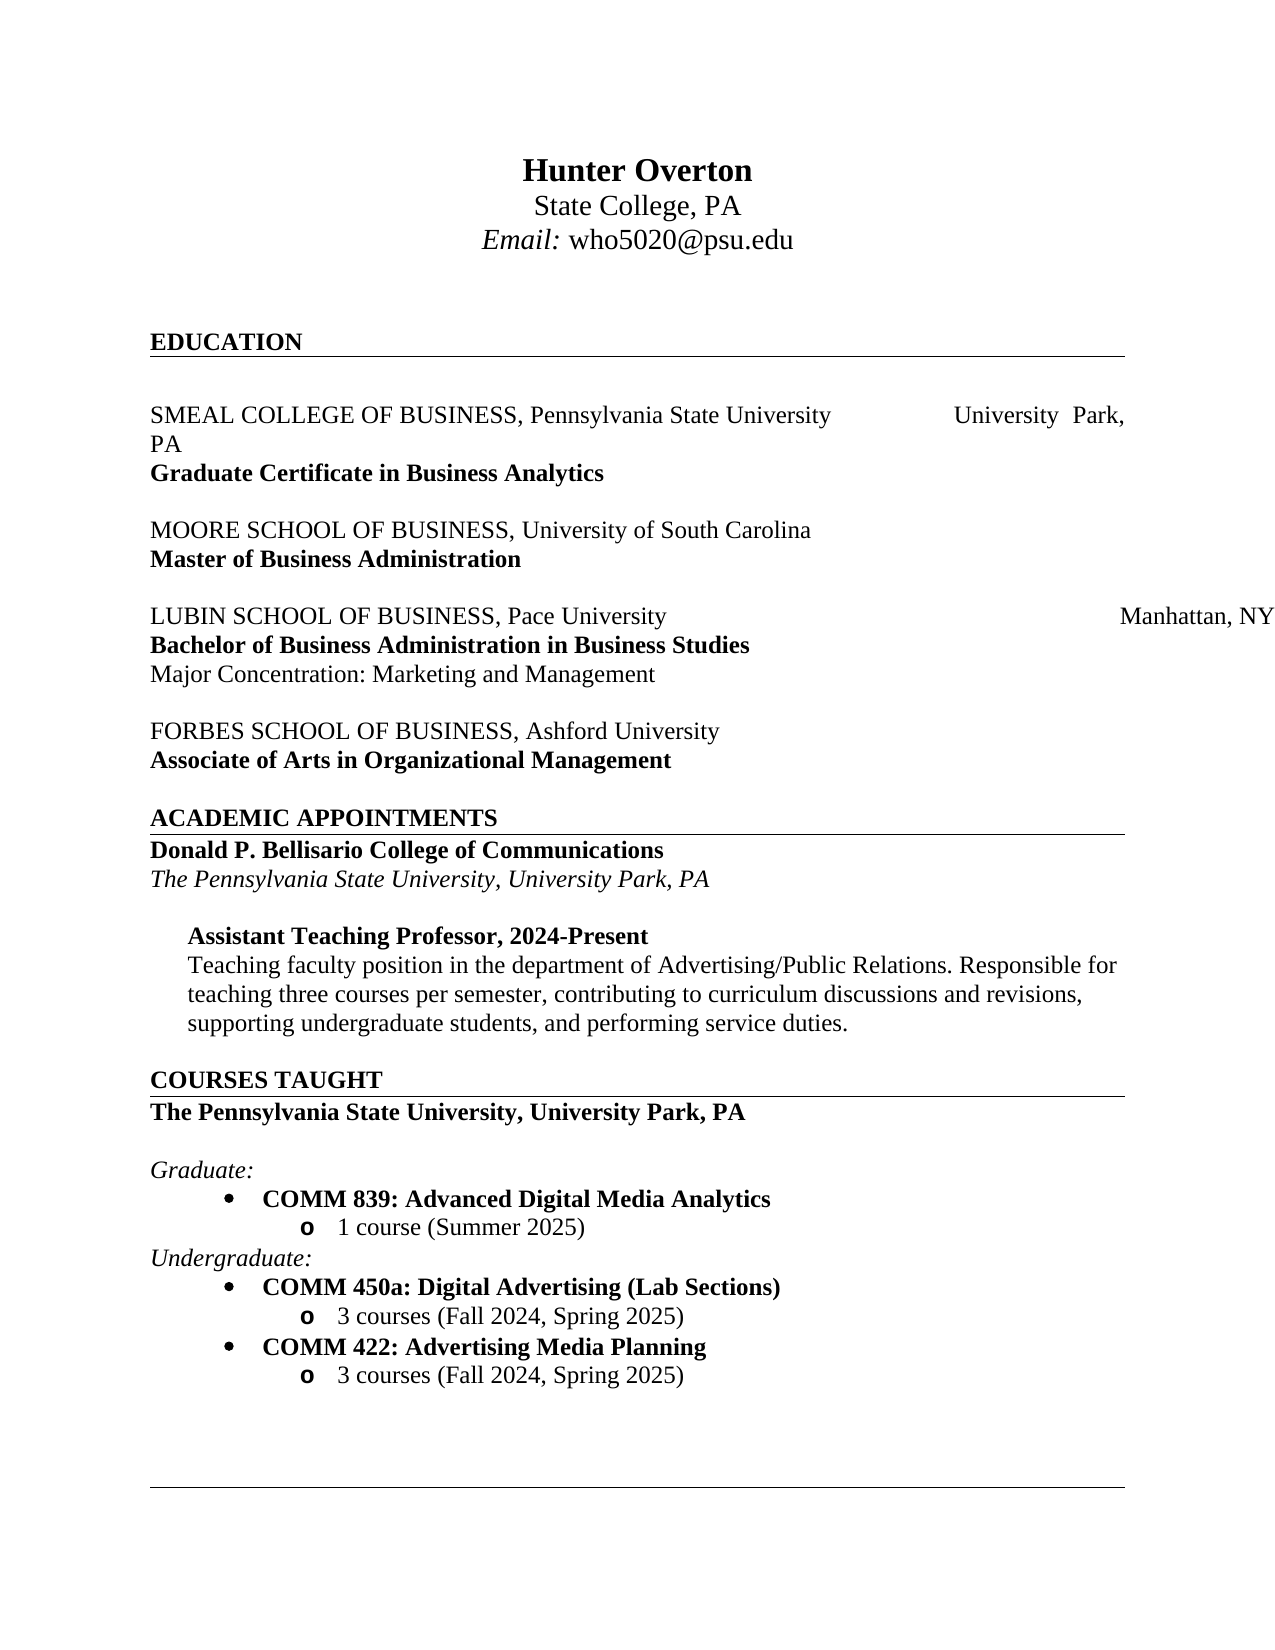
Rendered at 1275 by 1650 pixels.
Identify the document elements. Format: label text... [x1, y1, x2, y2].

text Graduate: [150, 1155, 1125, 1184]
text Major Concentration: Marketing and Management [150, 659, 1125, 688]
title EDUCATION [150, 327, 1125, 356]
title Email: who5020@psu.edu [150, 222, 1125, 255]
text Master of Business Administration [150, 544, 1125, 573]
list COMM 422: Advertising Media Planning [224, 1332, 1125, 1360]
text FORBES SCHOOL OF BUSINESS, Ashford University Clinton, IA [150, 716, 1125, 745]
title State College, PA [150, 188, 1125, 222]
text Bachelor of Business Administration in Business Studies [150, 630, 1125, 659]
list 3 courses (Fall 2024, Spring 2025) [299, 1301, 1125, 1332]
text The Pennsylvania State University, University Park, PA [150, 864, 1125, 893]
list COMM 450a: Digital Advertising (Lab Sections) [224, 1272, 1125, 1301]
list COMM 839: Advanced Digital Media Analytics [224, 1184, 1125, 1212]
text Donald P. Bellisario College of Communications [150, 835, 1125, 864]
title Hunter Overton [150, 150, 1125, 188]
list 3 courses (Fall 2024, Spring 2025) [299, 1360, 1125, 1391]
text MOORE SCHOOL OF BUSINESS, University of South Carolina Columbia, SC [150, 515, 1125, 544]
text Undergraduate: [150, 1243, 1125, 1272]
list 1 course (Summer 2025) [299, 1212, 1125, 1243]
text The Pennsylvania State University, University Park, PA [150, 1097, 1125, 1126]
text Assistant Teaching Professor, 2024-Present [187, 921, 1125, 950]
text Teaching faculty position in the department of Advertising/Public Relations. Responsible for [187, 950, 1125, 979]
text LUBIN SCHOOL OF BUSINESS, Pace University Manhattan, NY [150, 601, 1125, 630]
text SMEAL COLLEGE OF BUSINESS, Pennsylvania State University University Park, PA [150, 400, 1125, 458]
text COURSES TAUGHT [150, 1065, 1125, 1096]
text teaching three courses per semester, contributing to curriculum discussions and revisions, supporting undergraduate students, and performing service duties. [187, 979, 1125, 1036]
text Associate of Arts in Organizational Management [150, 745, 1125, 774]
subtitle Graduate Certificate in Business Analytics [150, 458, 1125, 486]
text ACADEMIC APPOINTMENTS [150, 803, 1125, 834]
